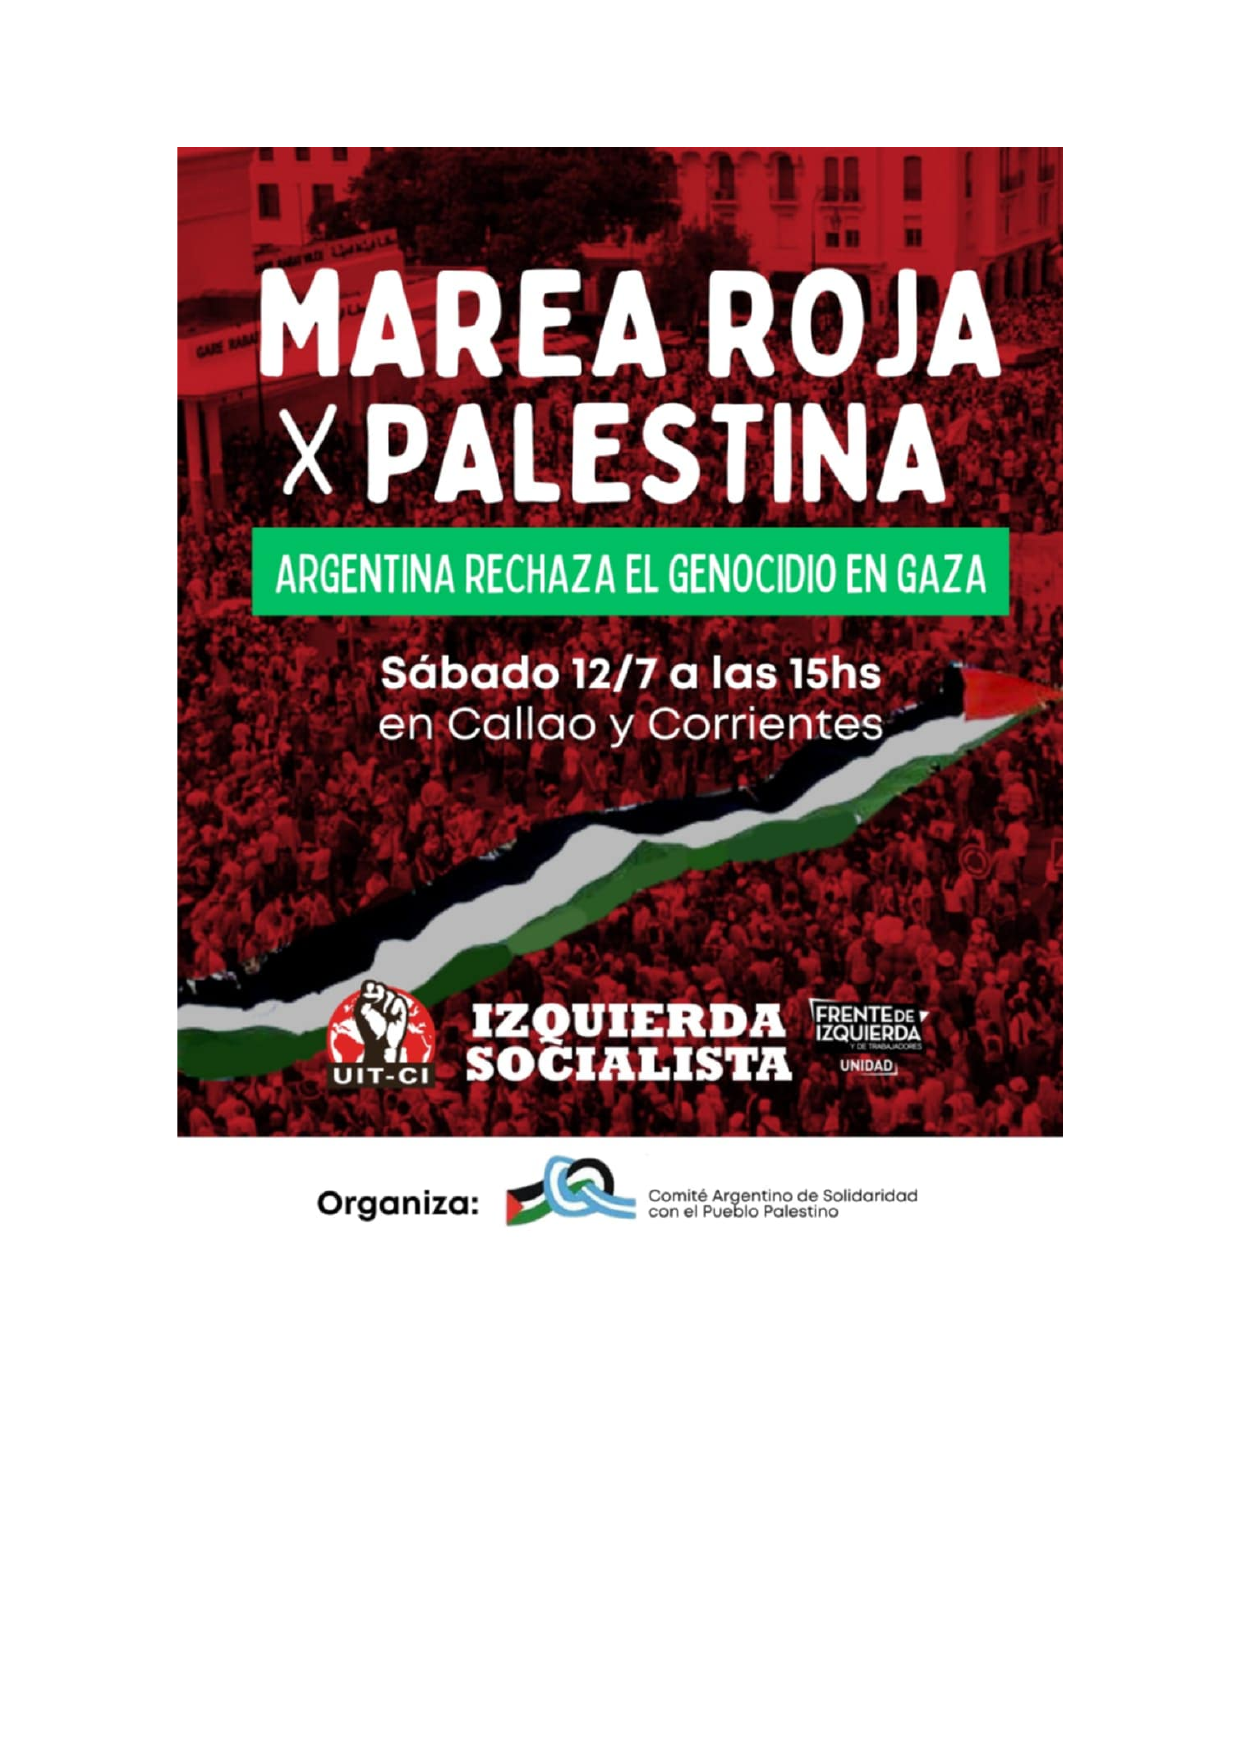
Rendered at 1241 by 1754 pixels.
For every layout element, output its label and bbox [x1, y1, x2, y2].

picture [177, 147, 1063, 1255]
